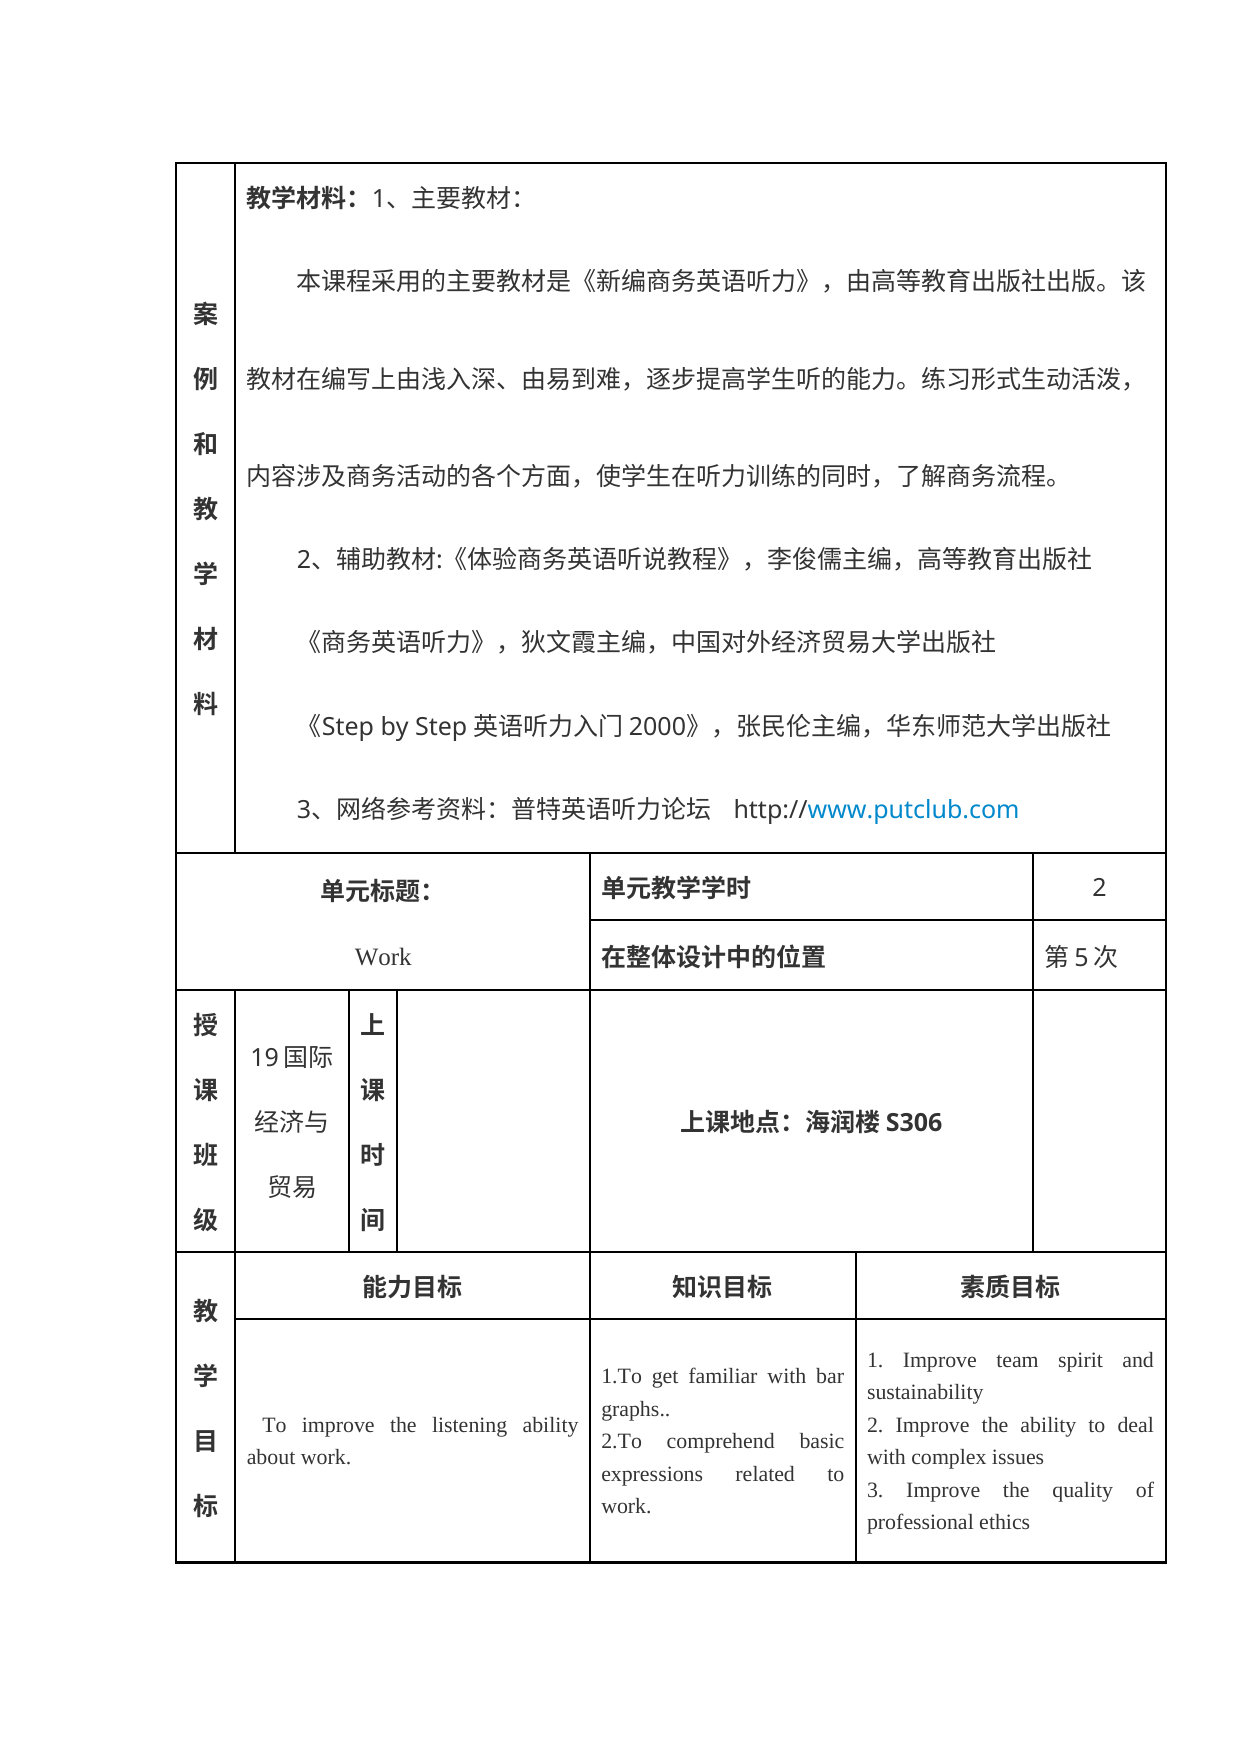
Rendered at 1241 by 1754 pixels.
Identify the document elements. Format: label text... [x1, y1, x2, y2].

table_cell 1. Improve team spirit and sustainability 2. Improve the ability to deal with complex issues 3. Improve the quality of professional ethics [857, 1320, 1165, 1561]
table_cell [1034, 991, 1165, 1251]
table_cell 素质目标 [857, 1253, 1165, 1318]
table_cell 知识目标 [591, 1253, 855, 1318]
table_cell 第5次 [1034, 921, 1165, 989]
table_cell 19国际经济与贸易 [236, 991, 348, 1251]
table_cell 上课 时间 [350, 991, 396, 1251]
table_cell 授课班级 [177, 991, 234, 1251]
table_cell 单元教学学时 [591, 854, 1032, 919]
table_cell 2 [1034, 854, 1165, 919]
table_cell 单元标题： Work [177, 854, 589, 989]
table_cell 1.To get familiar with bar graphs.. 2.To comprehend basic expressions related to work. [591, 1320, 855, 1561]
table_cell 在整体设计中的位置 [591, 921, 1032, 989]
table_cell 案例和 教学 材料 [177, 164, 234, 852]
table_cell 能力目标 [236, 1253, 589, 1318]
table_cell To improve the listening ability about work. [236, 1320, 589, 1561]
table_cell [398, 991, 589, 1251]
table_cell 上课地点：海润楼S306 [591, 991, 1032, 1251]
table_cell 教学材料：1、主要教材： 本课程采用的主要教材是《新编商务英语听力》，由高等教育出版社出版。该教材在编写上由浅入深、由易到难，逐步提高学生听的能力。练习形式生动活泼，内容涉及商务活动的各个方面，使学生在听力训练的同时，了解商务流程。 2、辅助教材:《体验商务英语听说教程》，李俊儒主编，高等教育出版社 《商务英语听力》，狄文霞主编，中国对外经济贸易大学出版社 《Step by Step 英语听力入门2000》，张民伦主编，华东师范大学出版社 3、网络参考资料：普特英语听力论坛 http://www.putclub.com [236, 164, 1165, 852]
table_cell 教学 目标 [177, 1253, 234, 1561]
